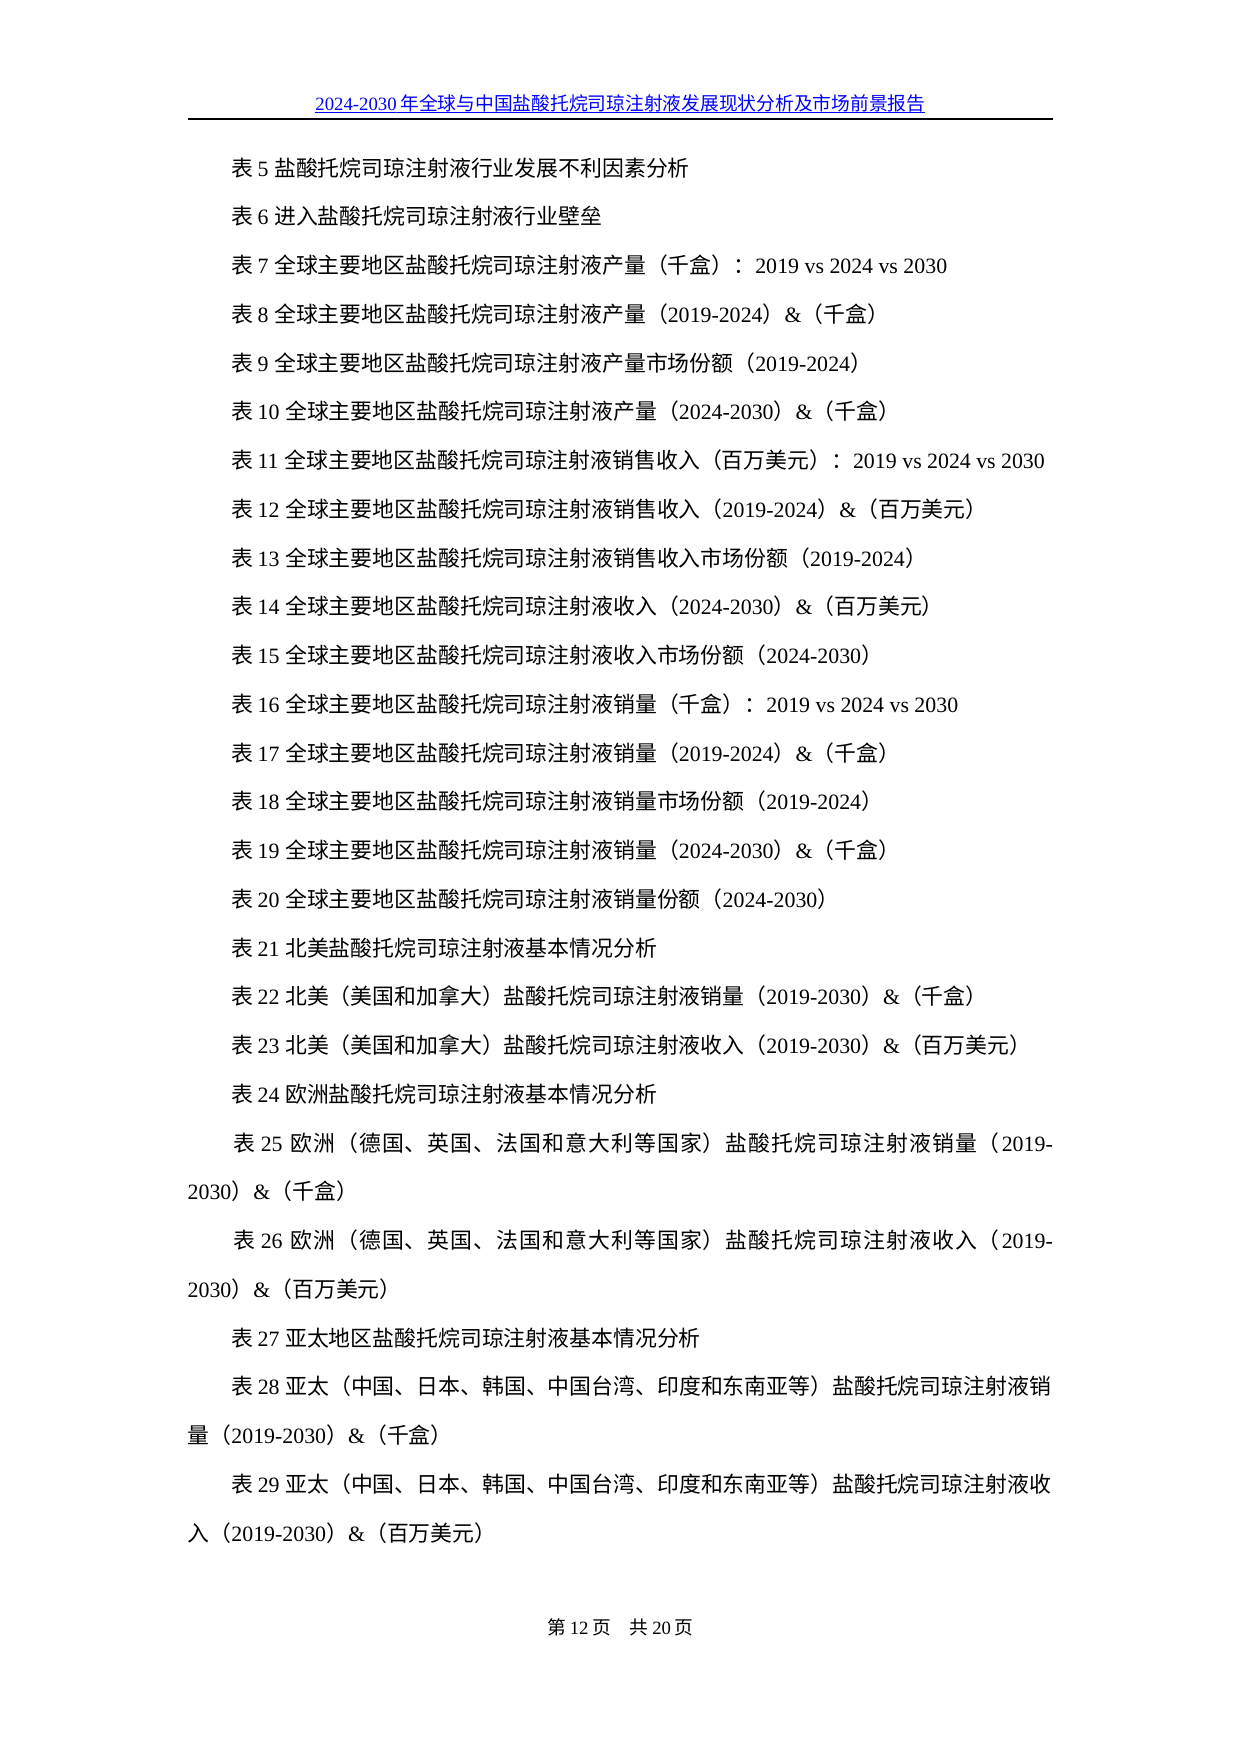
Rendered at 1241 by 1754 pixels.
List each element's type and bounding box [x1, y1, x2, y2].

text [187, 150, 1053, 1548]
